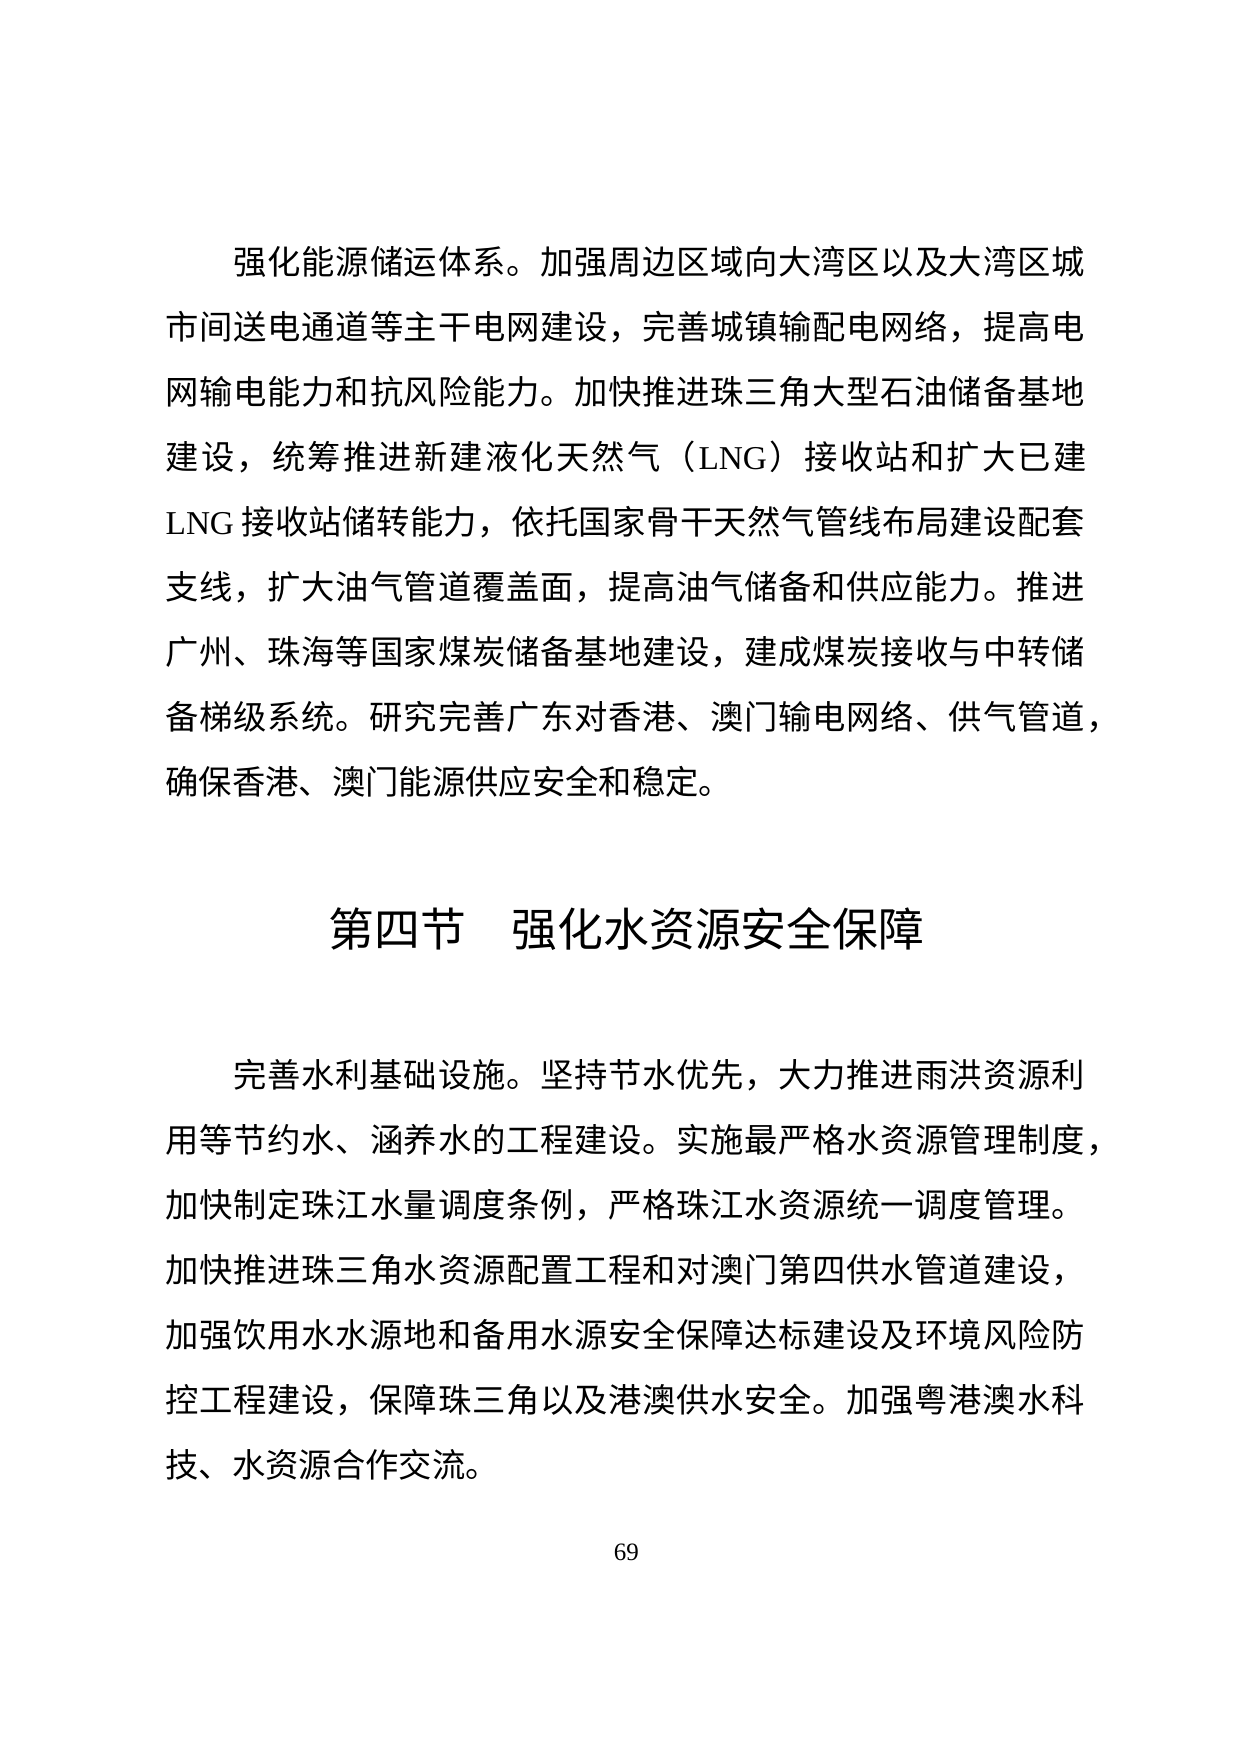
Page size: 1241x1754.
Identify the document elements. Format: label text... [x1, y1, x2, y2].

subtitle 第四节 强化水资源安全保障 [165, 878, 1087, 975]
text 强化能源储运体系。加强周边区域向大湾区以及大湾区城市间送电通道等主干电网建设，完善城镇输配电网络，提高电网输电能力和抗风险能力。加快推进珠三角大型石油储备基地建设，统筹推进新建液化天然气（LNG）接收站和扩大已建LNG接收站储转能力，依托国家骨干天然气管线布局建设配套支线，扩大油气管道覆盖面，提高油气储备和供应能力。推进广州、珠海等国家煤炭储备基地建设，建成煤炭接收与中转储备梯级系统。研究完善广东对香港、澳门输电网络、供气管道，确保香港、澳门能源供应安全和稳定。 [165, 228, 1087, 813]
text 完善水利基础设施。坚持节水优先，大力推进雨洪资源利用等节约水、涵养水的工程建设。实施最严格水资源管理制度，加快制定珠江水量调度条例，严格珠江水资源统一调度管理。加快推进珠三角水资源配置工程和对澳门第四供水管道建设，加强饮用水水源地和备用水源安全保障达标建设及环境风险防控工程建设，保障珠三角以及港澳供水安全。加强粤港澳水科技、水资源合作交流。 [165, 1040, 1087, 1495]
